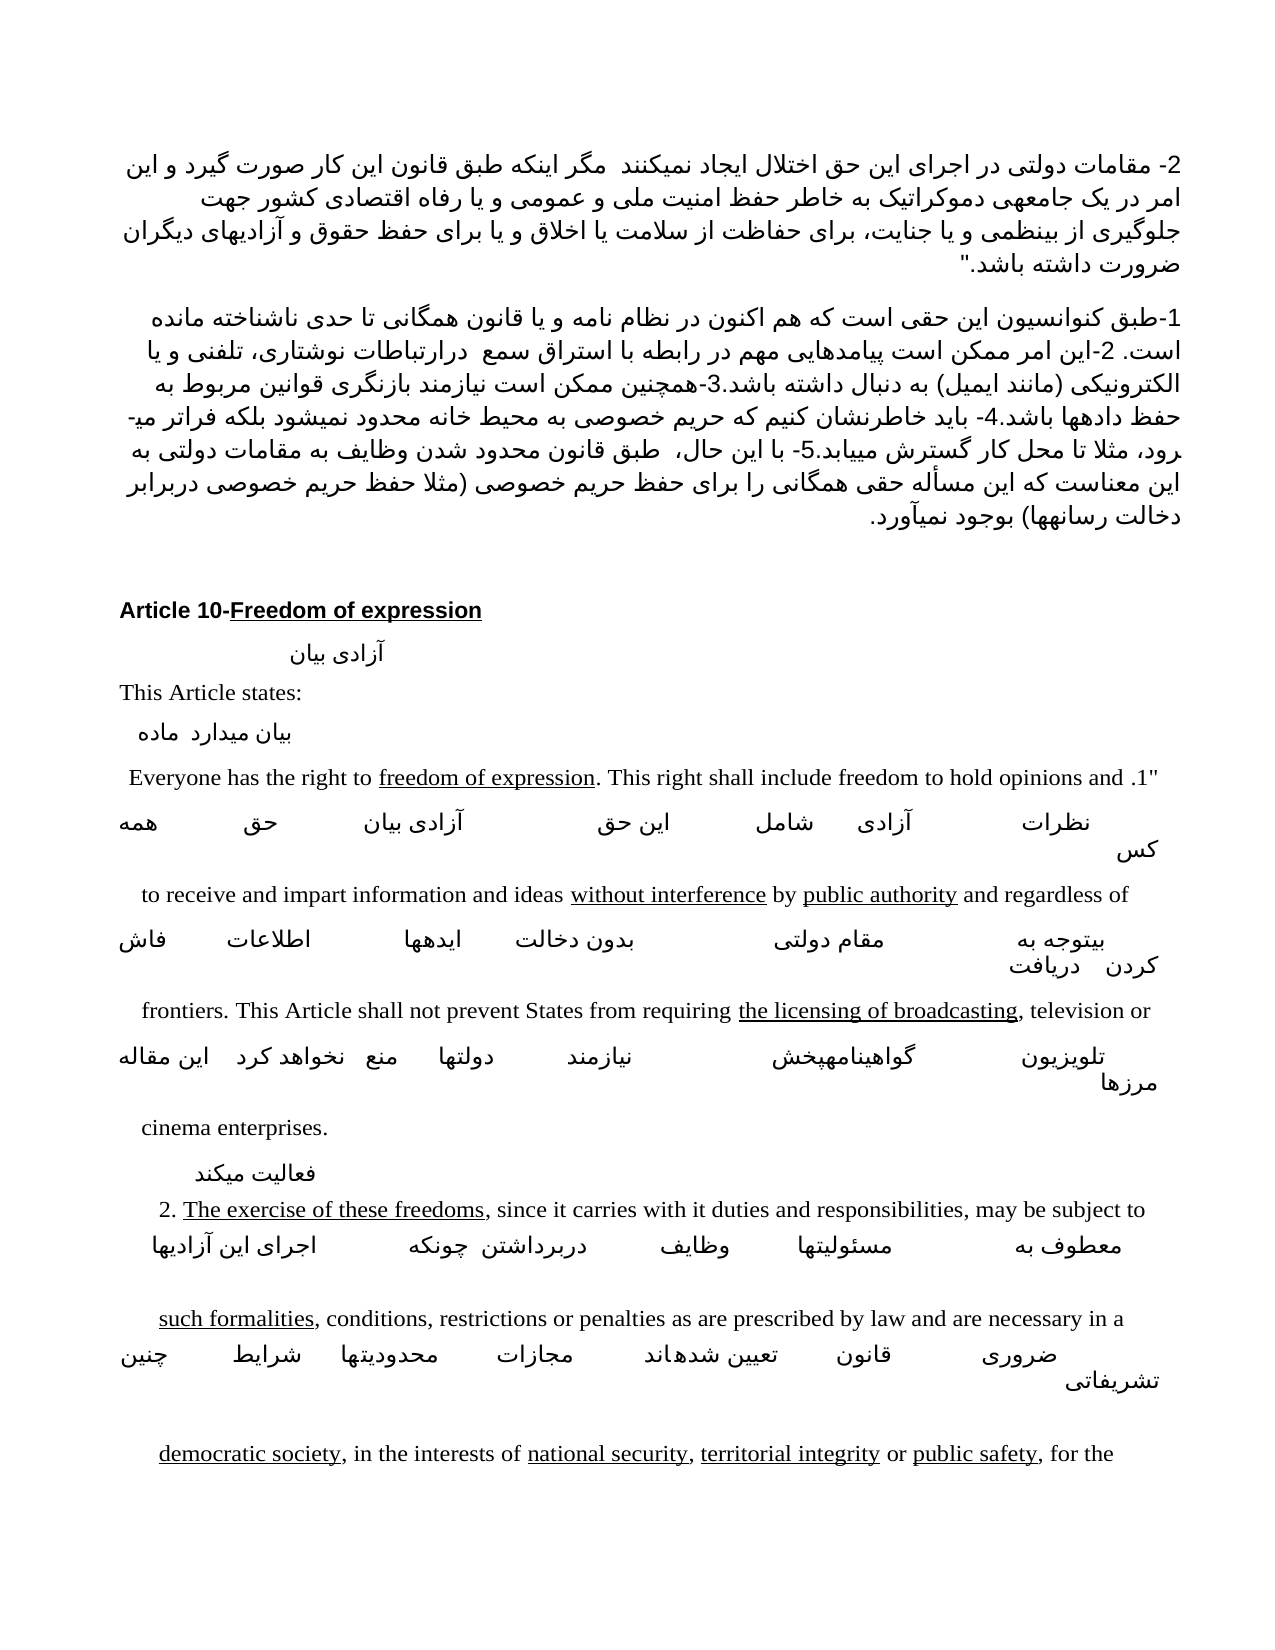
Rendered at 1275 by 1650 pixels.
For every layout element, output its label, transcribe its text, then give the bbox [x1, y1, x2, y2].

text تلویزیون گواهینامهپخش نیازمند دولتها منع نخواهد کرد این مقاله مرزها [118, 1043, 1158, 1096]
text democratic society, in the interests of national security, territorial integrity or public safety, for the [139, 1440, 1181, 1466]
text 2- مقامات دولتی در اجرای این حق اختلال ایجاد نمیکنند مگر اینکه طبق قانون این کار صورت گیرد و این امر در یک جامعهی دموکراتیک به خاطر حفظ امنیت ملی و عمومی و یا رفاه اقتصادی کشور جهت جلوگیری از بینظمی و یا جنایت، برای حفاظت از سلامت یا اخلاق و یا برای حفظ حقوق و آزادیهای دیگران ضرورت داشته باشد." [118, 150, 1181, 278]
text بیان میدارد ماده [118, 706, 1180, 745]
text This Article states: [119, 666, 1181, 706]
text Article 10-Freedom of expression [119, 581, 1181, 624]
text frontiers. This Article shall not prevent States from requiring the licensing of broadcasting, television or [141, 998, 1181, 1024]
text 2. The exercise of these freedoms, since it carries with it duties and responsibilities, may be subject to [139, 1196, 1181, 1222]
text ضروری قانون تعیین شدهاند مجازات محدودیتها شرایط چنین تشریفاتی [118, 1341, 1160, 1393]
text such formalities, conditions, restrictions or penalties as are prescribed by law and are necessary in a [139, 1304, 1181, 1331]
text نظرات آزادی شامل این حق آزادی بیان حق همه کس [118, 809, 1158, 862]
text "1. Everyone has the right to freedom of expression. This right shall include freedom to hold opinions and [118, 764, 1158, 790]
text معطوف به مسئولیتها وظایف دربرداشتن چونکه اجرای این آزادیها [118, 1232, 1160, 1258]
text بیتوجه به مقام دولتی بدون دخالت ایدهها اطلاعات فاش کردن دریافت [118, 926, 1158, 979]
text 1-طبق کنوانسیون این حقی است که هم اکنون در نظام نامه و یا قانون همگانی تا حدی ناشناخته مانده است. 2-این امر ممکن است پیامدهایی مهم در رابطه با استراق سمع درارتباطات نوشتاری، تلفنی و یا الکترونیکی (مانند ایمیل) به دنبال داشته باشد.3-همچنین ممکن است نیازمند بازنگری قوانین مربوط به حفظ دادهها باشد.4- باید خاطرنشان کنیم که حریم خصوصی به محیط خانه محدود نمیشود بلکه فراتر میرود، مثلا تا محل کار گسترش مییابد.5- با این حال، طبق قانون محدود شدن وظایف به مقامات دولتی به این معناست که این مسأله حقی همگانی را برای حفظ حریم خصوصی (مثلا حفظ حریم خصوصی دربرابر دخالت رسانهها) بوجود نمیآورد. [118, 303, 1181, 530]
text آزادی بیان [118, 624, 1180, 666]
text cinema enterprises. [141, 1114, 1181, 1141]
text to receive and impart information and ideas without interference by public authority and regardless of [141, 881, 1181, 907]
text فعالیت میکند [118, 1159, 1158, 1186]
